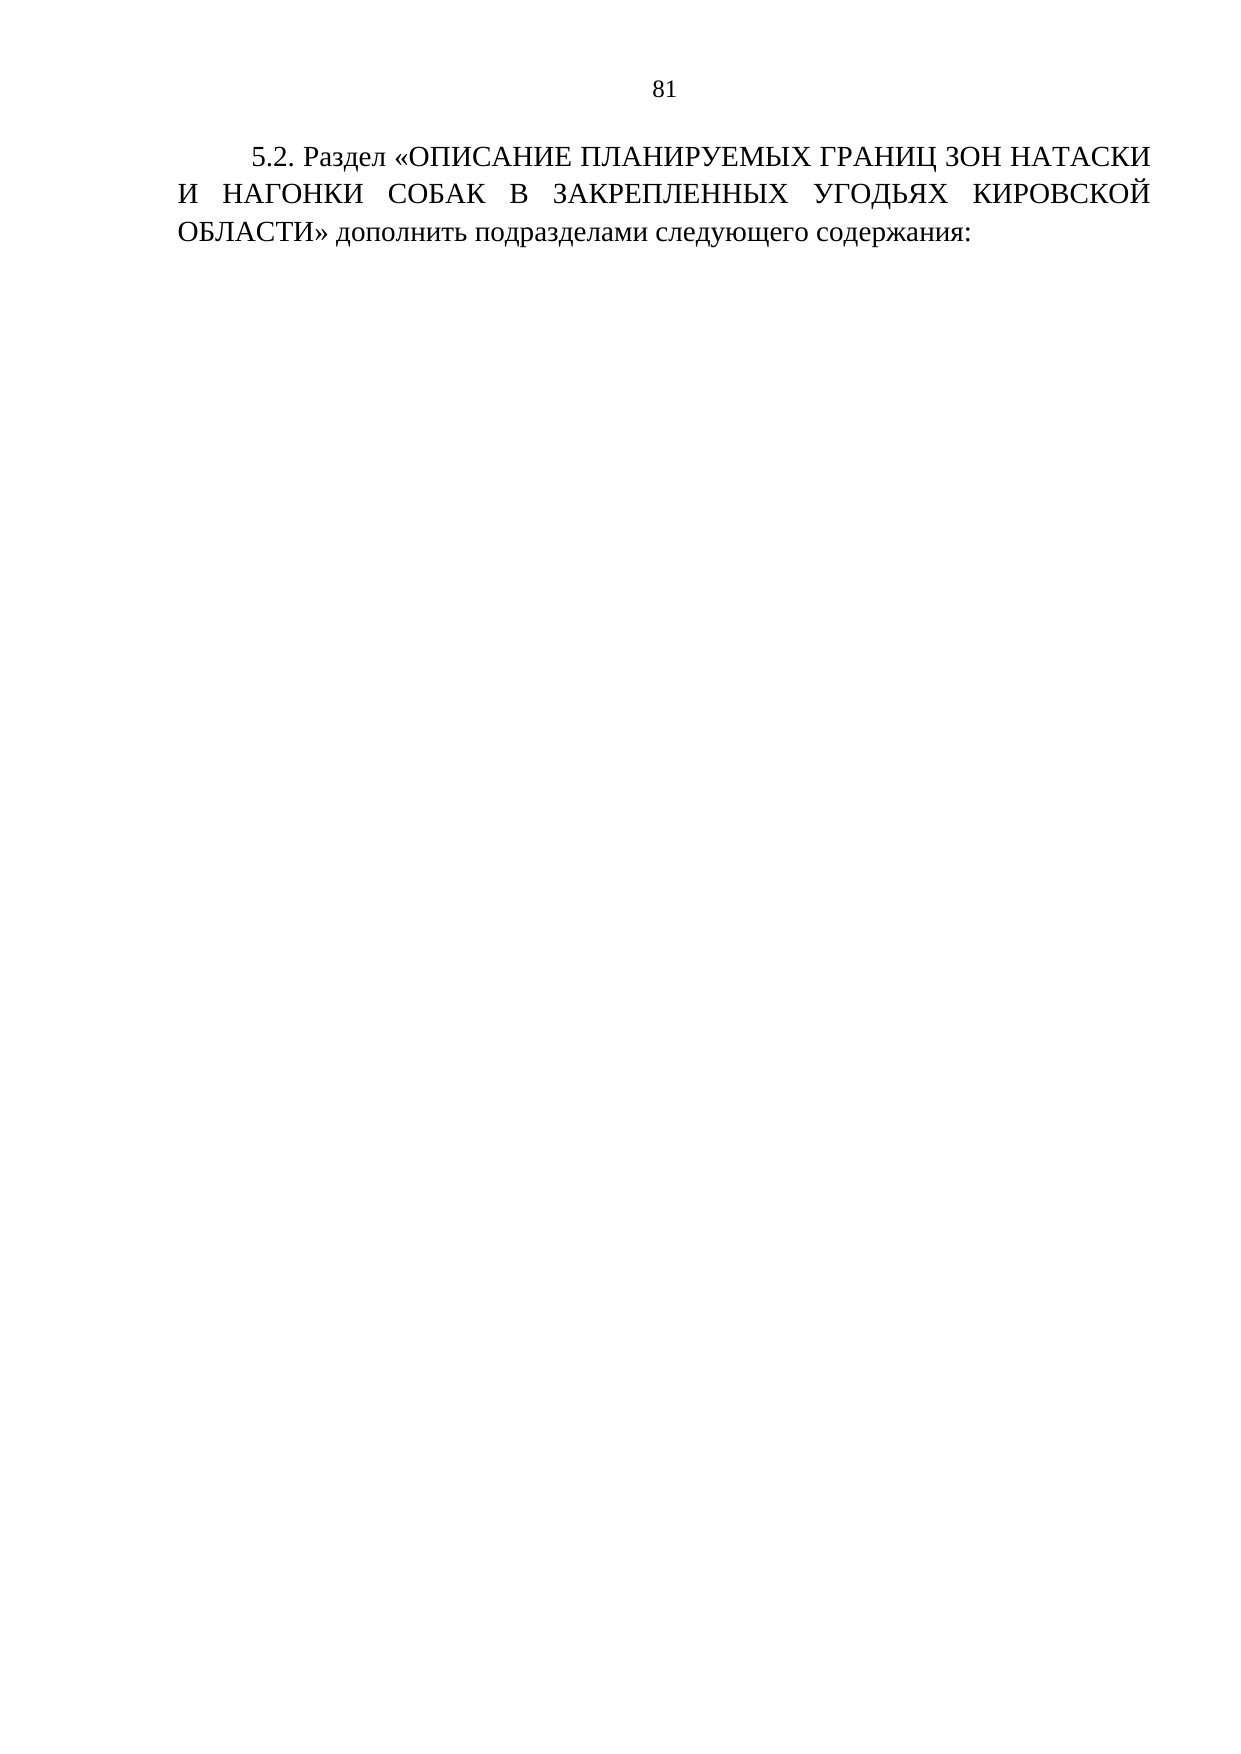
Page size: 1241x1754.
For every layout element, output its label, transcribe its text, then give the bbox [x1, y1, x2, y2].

text 5.2. Раздел «ОПИСАНИЕ ПЛАНИРУЕМЫХ ГРАНИЦ ЗОН НАТАСКИ И НАГОНКИ СОБАК В ЗАКРЕПЛЕННЫХ УГОДЬЯХ КИРОВСКОЙ ОБЛАСТИ» дополнить подразделами следующего содержания: [177, 136, 1152, 248]
